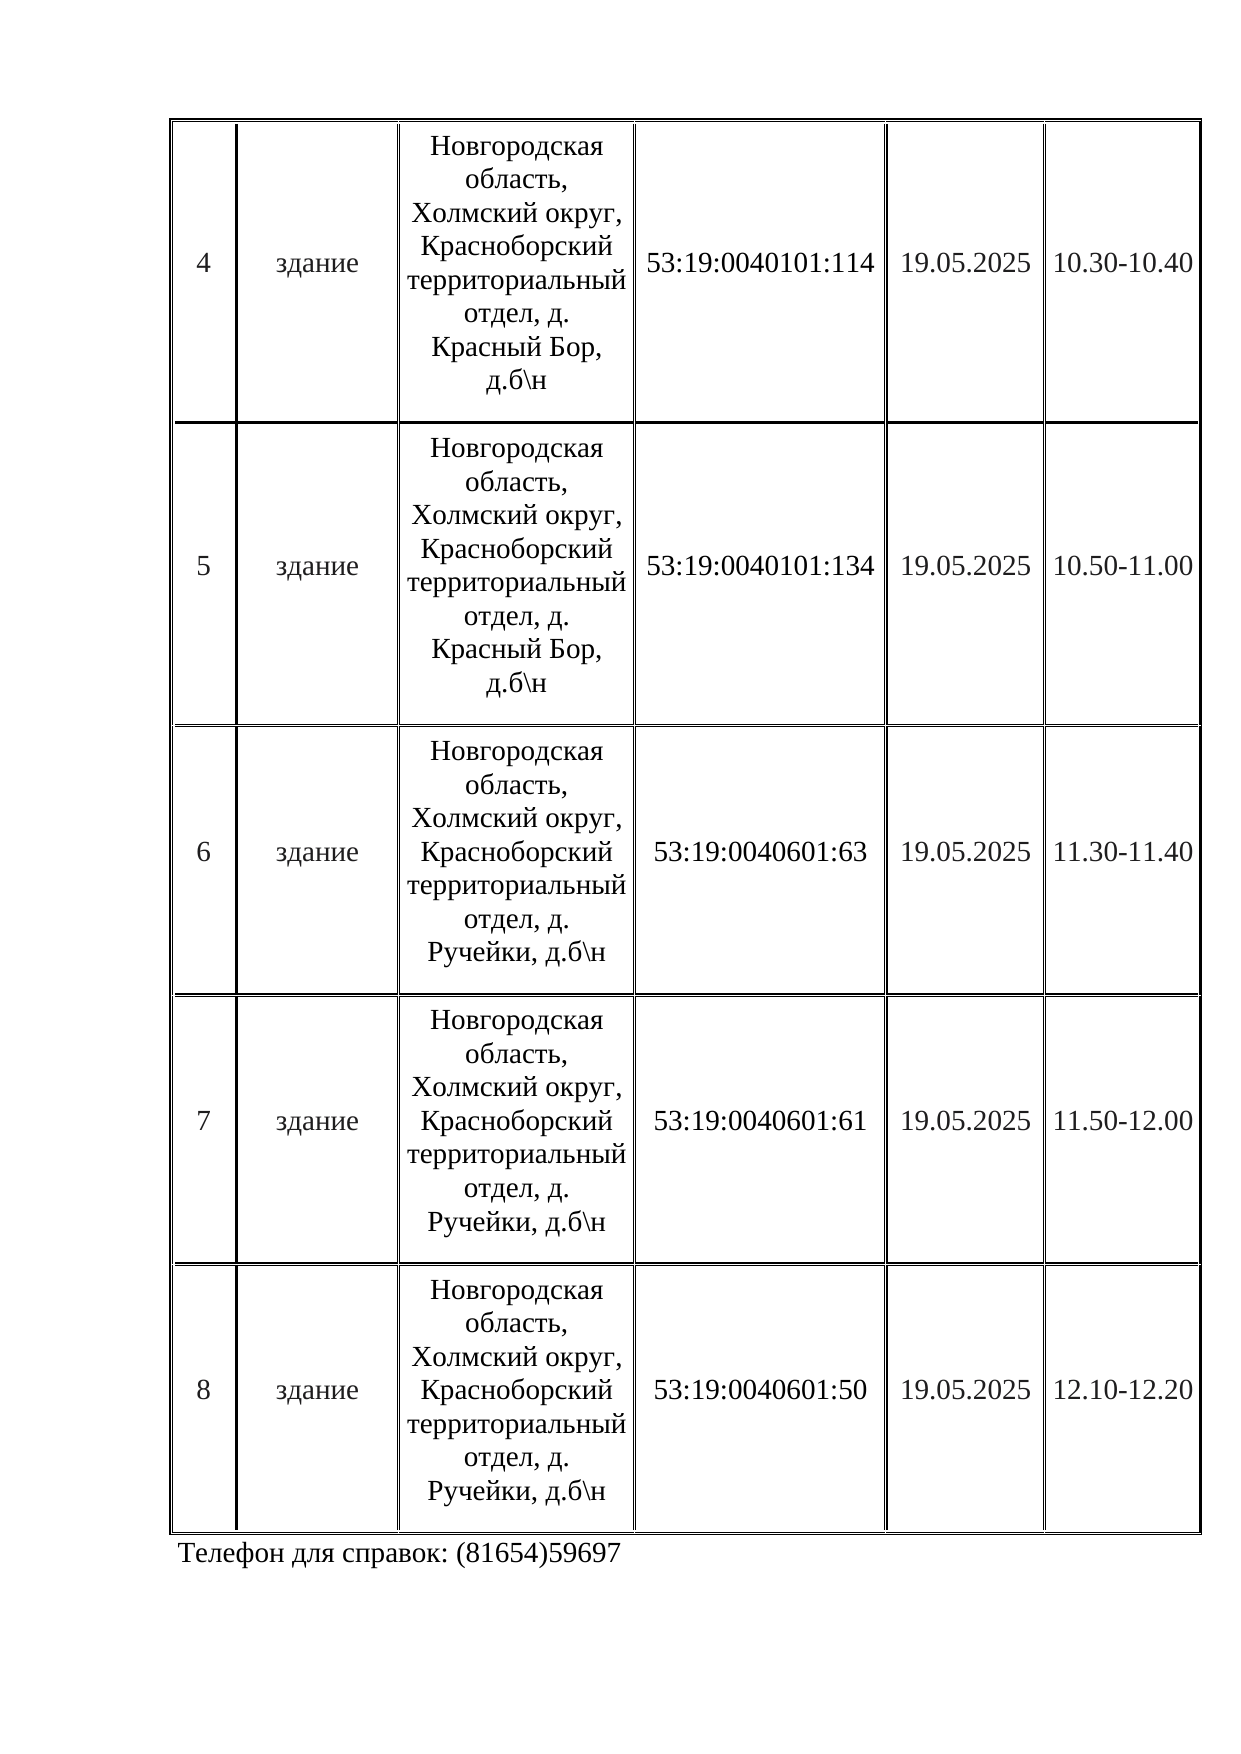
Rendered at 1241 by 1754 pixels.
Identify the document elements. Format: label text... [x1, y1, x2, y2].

table_cell 4 [173, 122, 236, 421]
table_cell 53:19:0040601:61 [636, 997, 884, 1262]
table_cell 12.10-12.20 [1045, 1262, 1200, 1532]
table_cell Новгородская область, Холмский округ, Красноборский территориальный отдел, д. Ручейки, д.б\н [400, 997, 633, 1262]
table_cell Новгородская область, Холмский округ, Красноборский территориальный отдел, д. Ручейки, д.б\н [400, 727, 633, 993]
table_cell Новгородская область, Холмский округ, Красноборский территориальный отдел, д. Красный Бор, д.б\н [400, 424, 633, 724]
table_cell 53:19:0040601:50 [635, 1262, 886, 1532]
table_cell 19.05.2025 [888, 997, 1043, 1262]
table_cell 19.05.2025 [886, 1266, 1044, 1532]
table_cell здание [236, 1266, 399, 1532]
table_cell 11.30-11.40 [1045, 724, 1201, 993]
table_cell здание [238, 727, 397, 993]
table_cell 10.30-10.40 [1045, 122, 1199, 421]
table_cell 8 [173, 1262, 236, 1532]
table_cell 19.05.2025 [886, 122, 1044, 421]
table_cell 53:19:0040101:134 [636, 424, 884, 724]
table_cell здание [236, 122, 399, 421]
table_cell 19.05.2025 [888, 424, 1043, 724]
table_cell Новгородская область, Холмский округ, Красноборский территориальный отдел, д. Красный Бор, д.б\н [399, 122, 634, 421]
table_cell Новгородская область, Холмский округ, Красноборский территориальный отдел, д. Ручейки, д.б\н [399, 1266, 634, 1532]
table_cell 11.50-12.00 [1046, 993, 1200, 1262]
table_cell 53:19:0040601:63 [636, 727, 884, 993]
table_cell 7 [173, 993, 235, 1262]
text Телефон для справок: (81654)59697 [177, 1535, 1152, 1568]
table_cell 6 [171, 724, 236, 993]
table_cell здание [238, 424, 397, 724]
table_cell 5 [173, 421, 235, 724]
table_cell 19.05.2025 [888, 727, 1043, 993]
table_cell 53:19:0040101:114 [635, 120, 886, 421]
table_cell здание [238, 997, 397, 1262]
table_cell 10.50-11.00 [1046, 421, 1199, 724]
